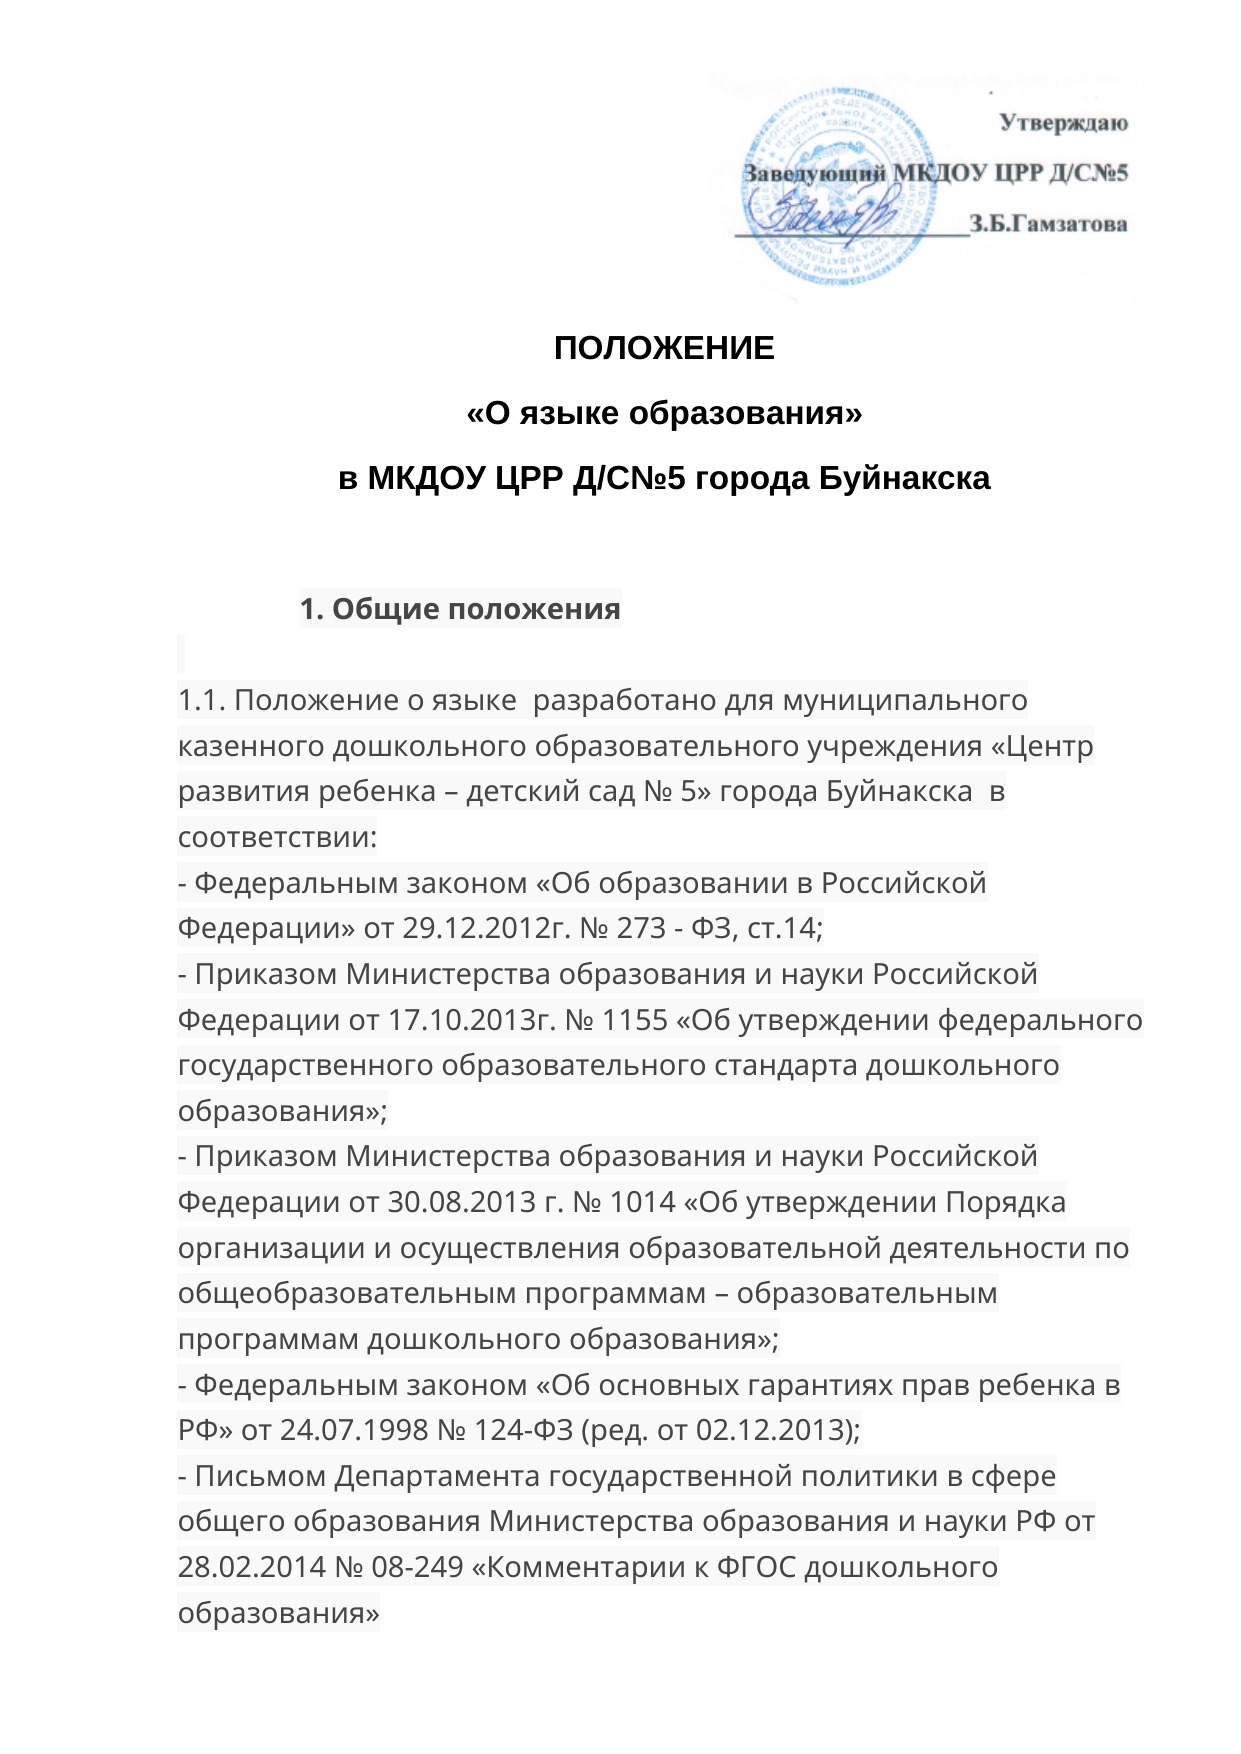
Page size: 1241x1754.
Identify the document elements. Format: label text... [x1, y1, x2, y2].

picture [708, 73, 1152, 304]
text в МКДОУ ЦРР Д/С№5 города Буйнакска [177, 458, 1152, 497]
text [177, 588, 1152, 1632]
text «О языке образования» [177, 393, 1152, 432]
text ПОЛОЖЕНИЕ [177, 328, 1152, 367]
